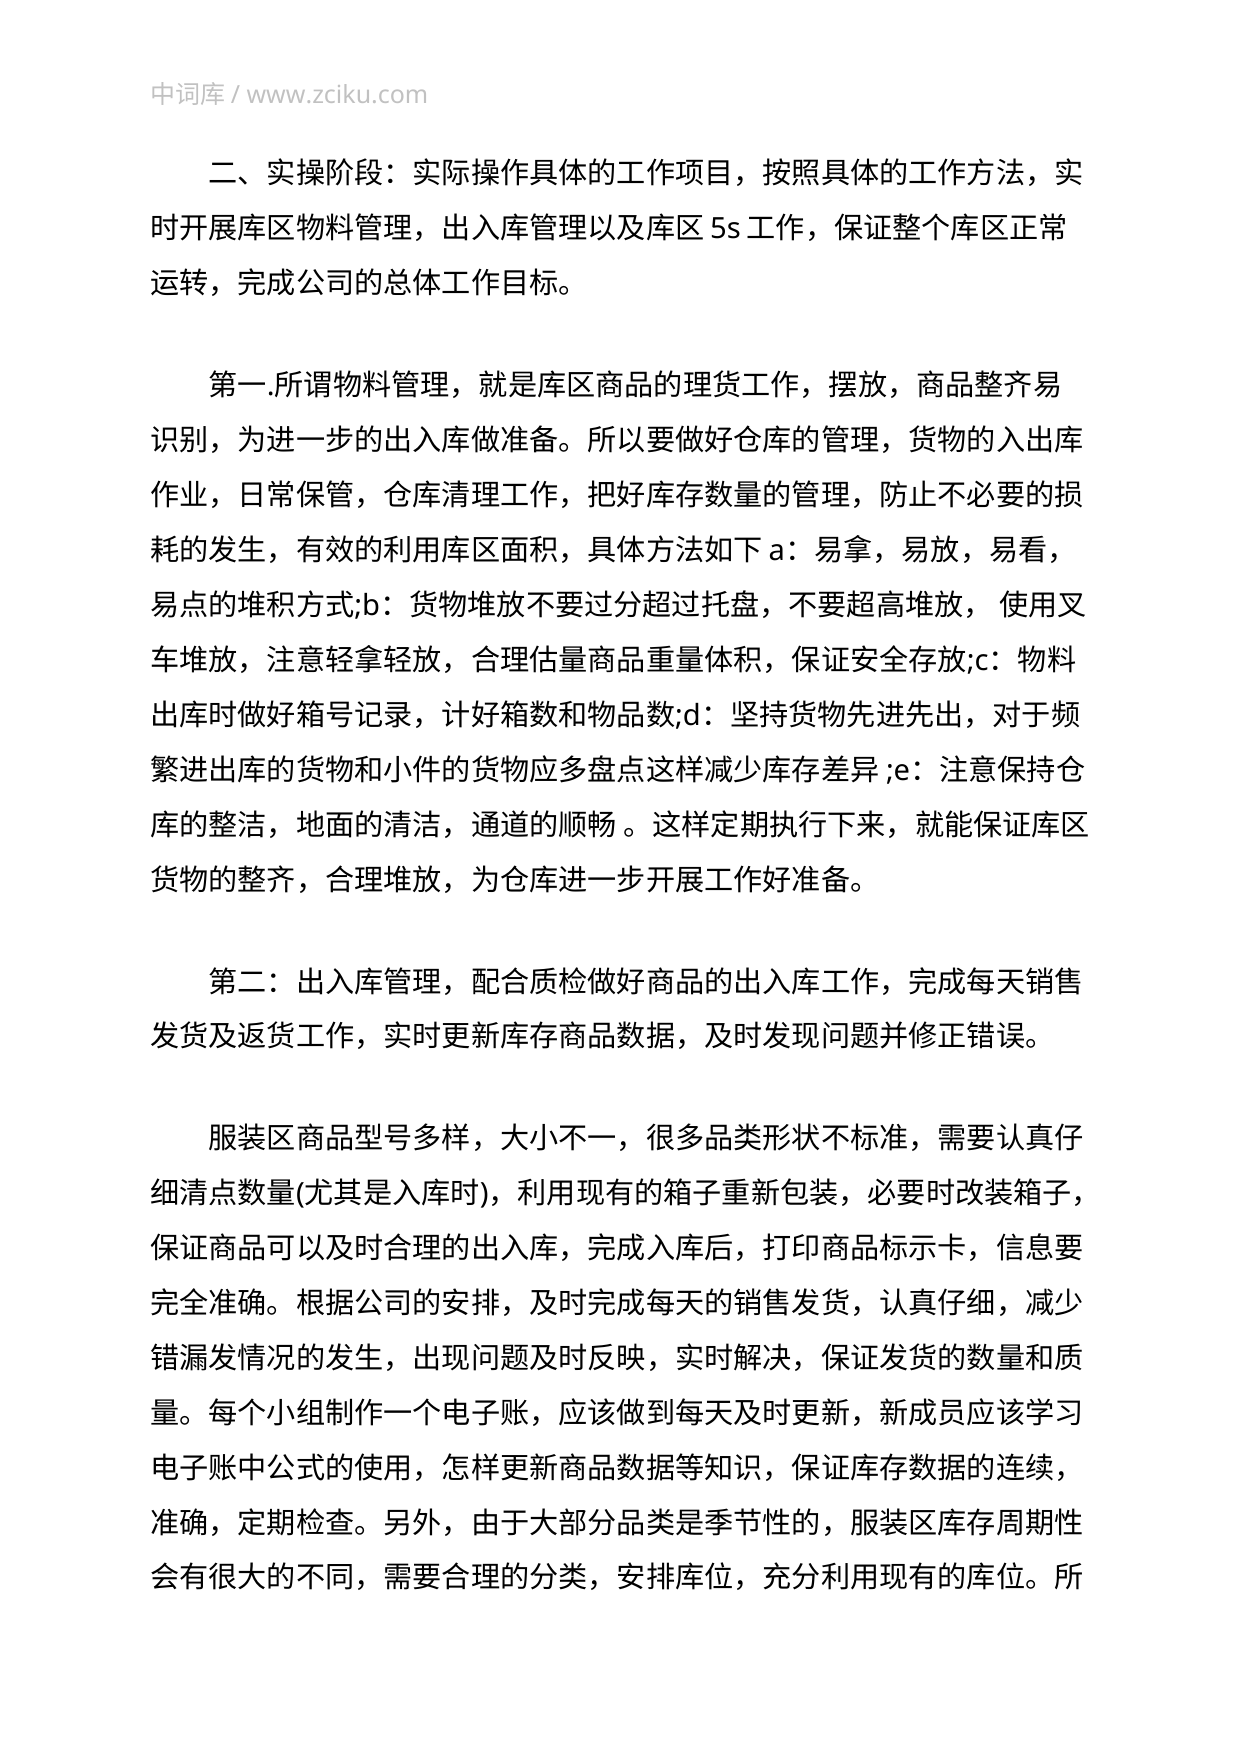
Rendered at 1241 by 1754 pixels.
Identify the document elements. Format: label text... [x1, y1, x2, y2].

text 第一.所谓物料管理，就是库区商品的理货工作，摆放，商品整齐易识别，为进一步的出入库做准备。所以要做好仓库的管理，货物的入出库作业，日常保管，仓库清理工作，把好库存数量的管理，防止不必要的损耗的发生，有效的利用库区面积，具体方法如下a：易拿，易放，易看，易点的堆积方式;b：货物堆放不要过分超过托盘，不要超高堆放， 使用叉车堆放，注意轻拿轻放，合理估量商品重量体积，保证安全存放;c：物料出库时做好箱号记录，计好箱数和物品数;d：坚持货物先进先出，对于频繁进出库的货物和小件的货物应多盘点这样减少库存差异 ;e：注意保持仓库的整洁，地面的清洁，通道的顺畅 。这样定期执行下来，就能保证库区货物的整齐，合理堆放，为仓库进一步开展工作好准备。 [150, 362, 1090, 899]
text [150, 1115, 1090, 1596]
text 二、实操阶段：实际操作具体的工作项目，按照具体的工作方法，实时开展库区物料管理，出入库管理以及库区5s工作，保证整个库区正常运转，完成公司的总体工作目标。 [150, 150, 1090, 302]
text 第二：出入库管理，配合质检做好商品的出入库工作，完成每天销售发货及返货工作，实时更新库存商品数据，及时发现问题并修正错误。 [150, 958, 1090, 1055]
